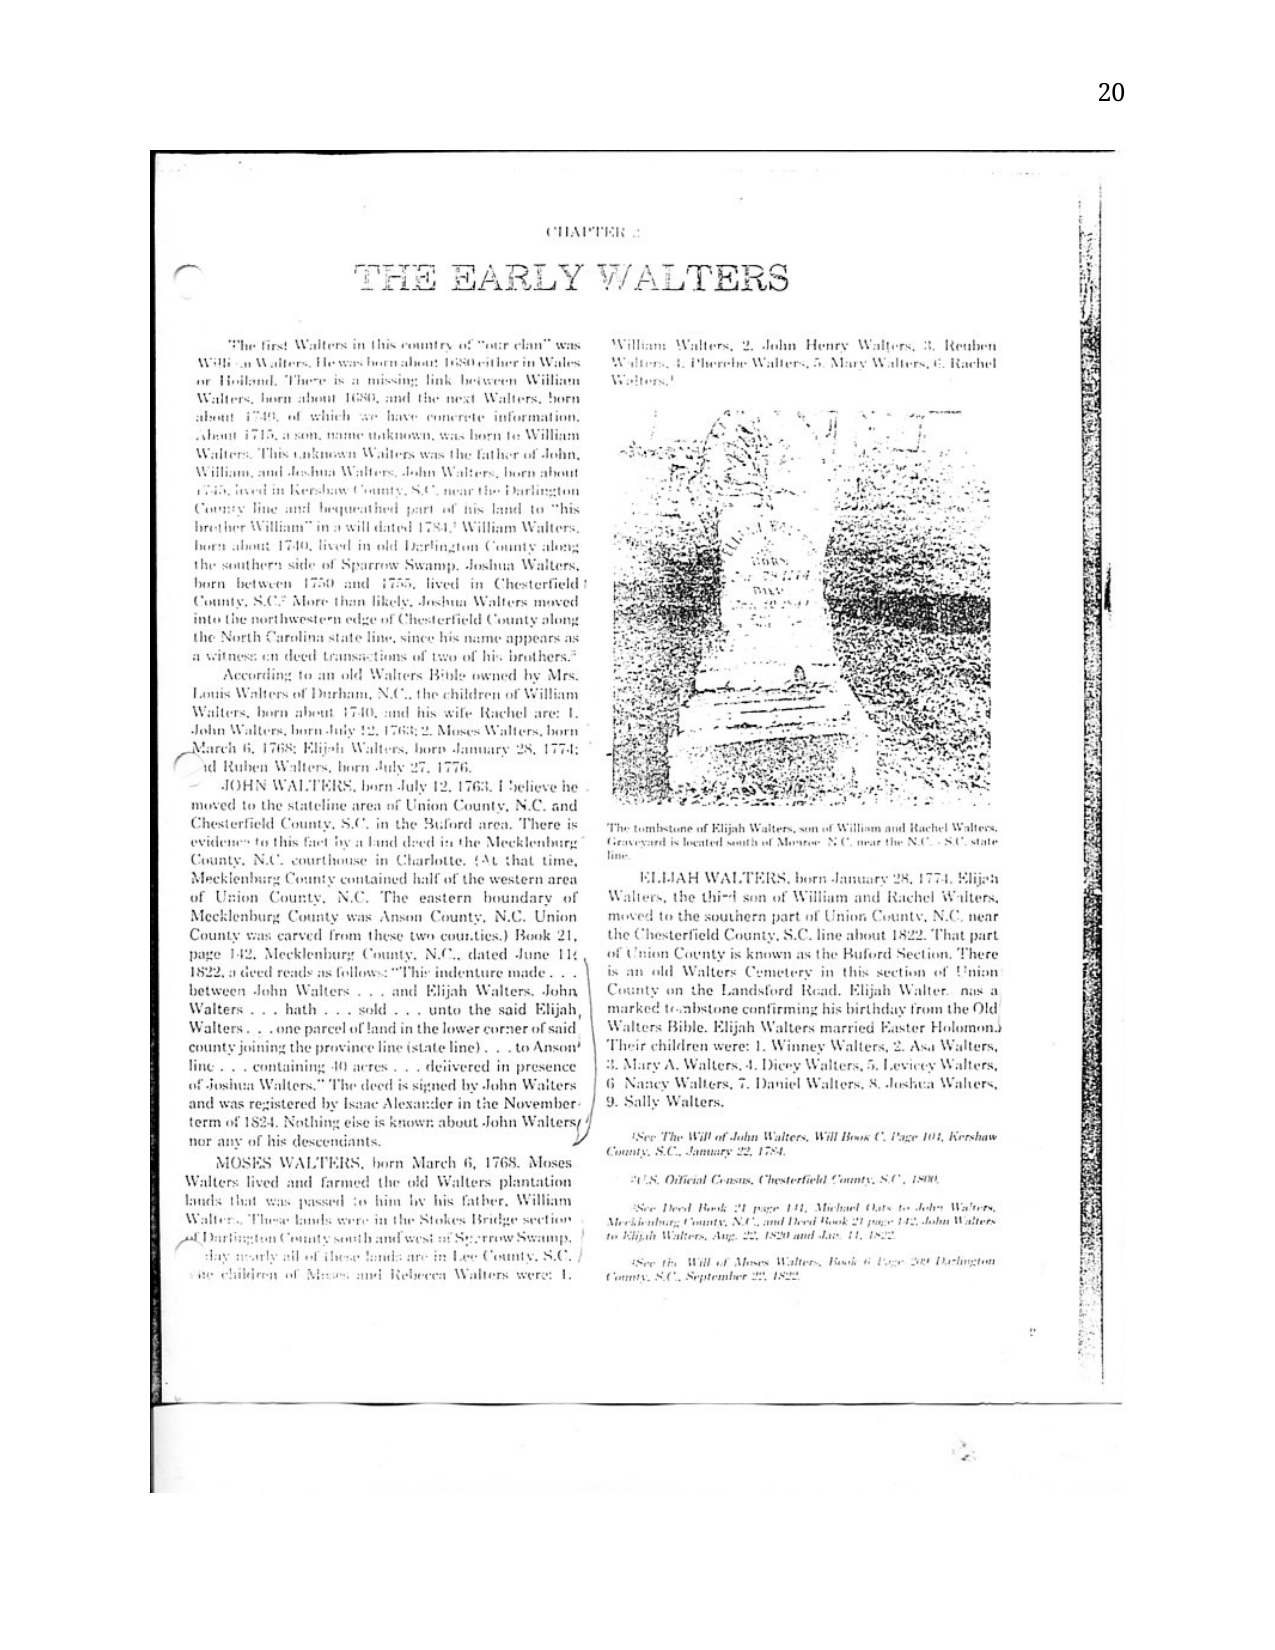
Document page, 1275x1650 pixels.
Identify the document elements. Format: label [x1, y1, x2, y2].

picture [150, 150, 1125, 1493]
